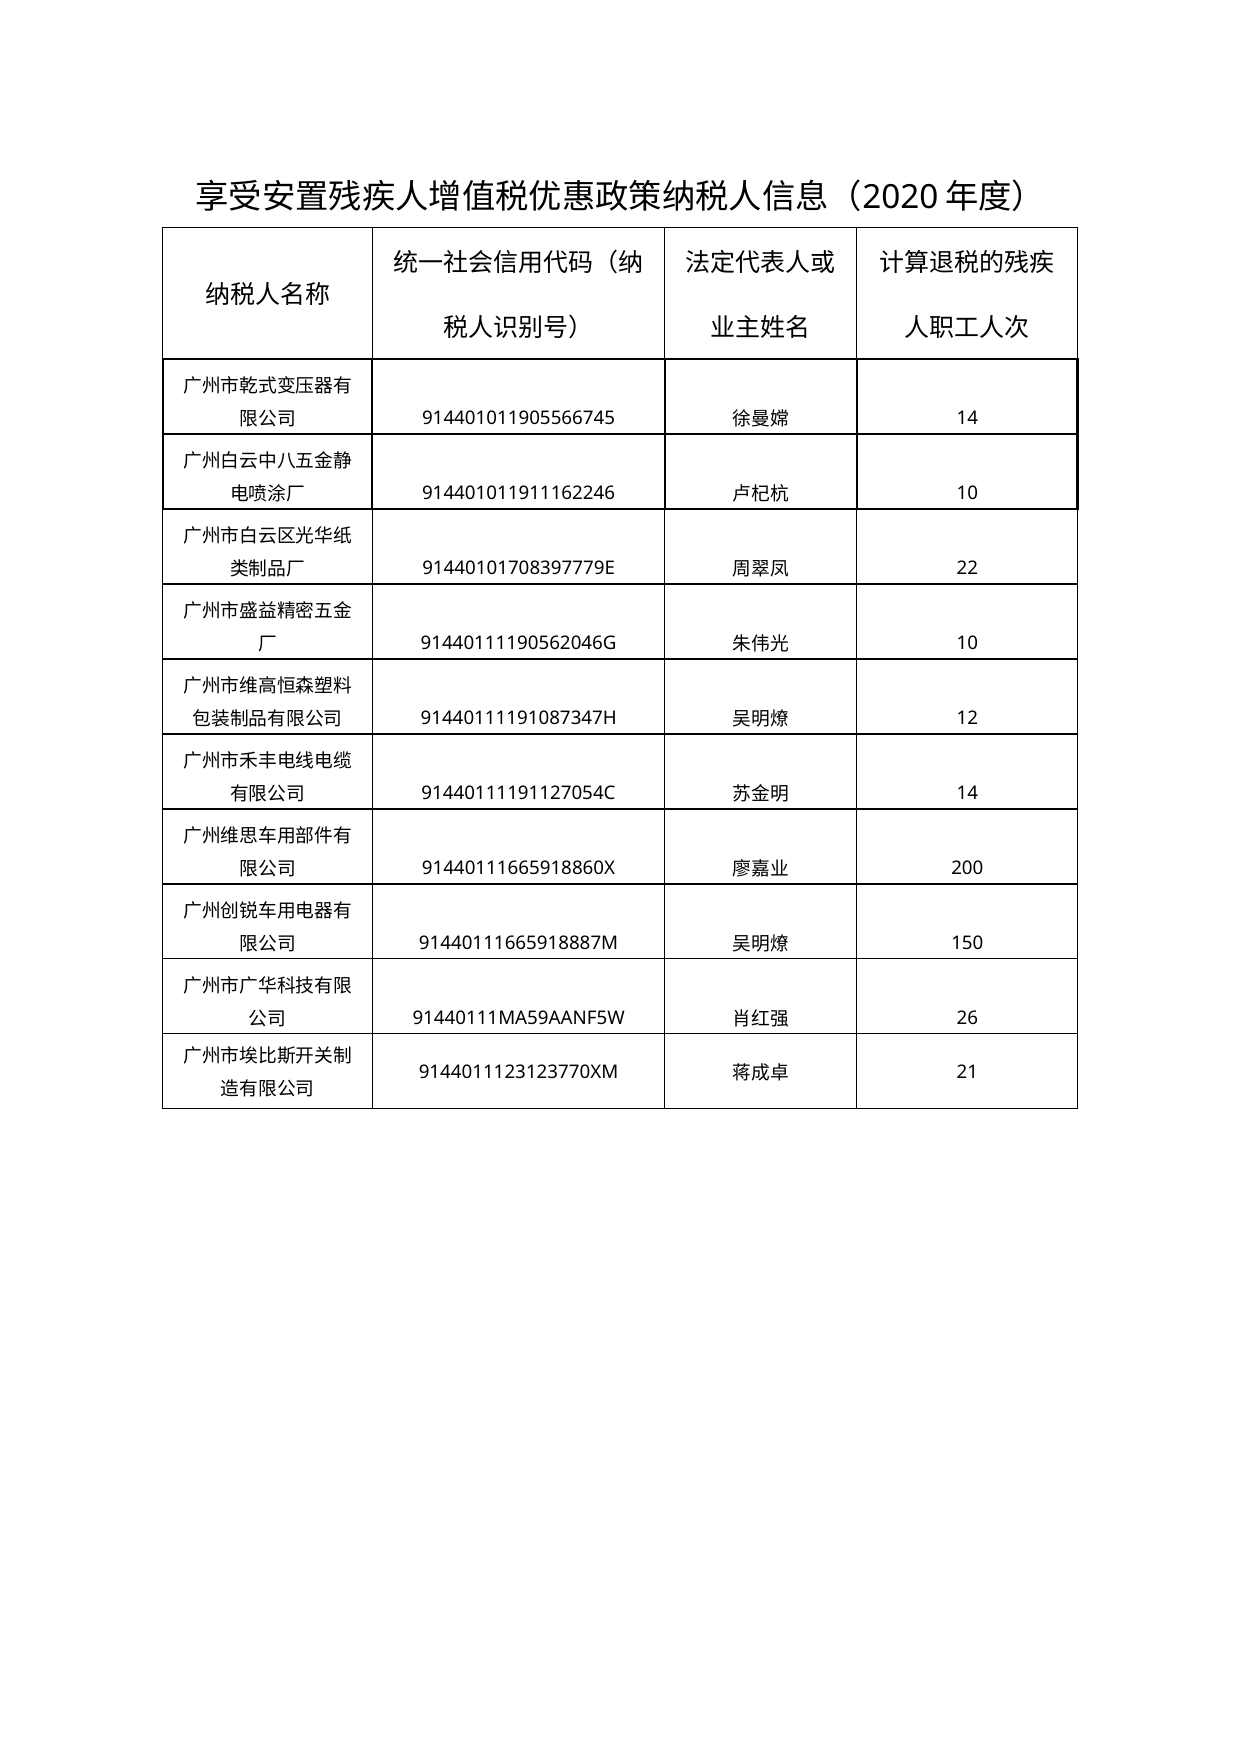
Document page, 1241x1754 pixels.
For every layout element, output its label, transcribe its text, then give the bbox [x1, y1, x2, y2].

table_cell 91440111190562046G [373, 585, 664, 658]
table_cell 朱伟光 [665, 585, 856, 658]
table_cell 广州市乾式变压器有限公司 [164, 360, 371, 433]
table_cell 蒋成卓 [665, 1034, 856, 1108]
table_cell 广州市广华科技有限公司 [163, 959, 372, 1033]
table_cell 14 [858, 360, 1076, 433]
table_cell 徐曼嫦 [666, 360, 856, 433]
table_cell 914401011905566745 [373, 360, 664, 433]
text 享受安置残疾人增值税优惠政策纳税人信息（2020年度） [187, 162, 1053, 227]
table_cell 广州市埃比斯开关制造有限公司 [163, 1034, 372, 1108]
table_header 统一社会信用代码（纳税人识别号） [373, 228, 664, 358]
table_header 纳税人名称 [163, 228, 372, 358]
table_cell 广州市禾丰电线电缆有限公司 [163, 735, 372, 808]
table_cell 吴明燎 [665, 660, 856, 733]
table_cell 9144011123123770XM [373, 1034, 664, 1108]
table_cell 广州市维高恒森塑料包装制品有限公司 [163, 660, 372, 733]
table_cell 肖红强 [665, 959, 856, 1033]
table_cell 10 [858, 435, 1076, 508]
table_cell 91440111665918887M [373, 885, 664, 958]
table_cell 广州市白云区光华纸类制品厂 [163, 510, 372, 583]
table_cell 廖嘉业 [665, 810, 856, 883]
table_cell 200 [857, 810, 1077, 883]
table_cell 10 [857, 585, 1077, 658]
table_cell 广州创锐车用电器有限公司 [163, 885, 372, 958]
table_cell 广州维思车用部件有限公司 [163, 810, 372, 883]
table_cell 14 [857, 735, 1077, 808]
table_header 法定代表人或业主姓名 [665, 228, 856, 358]
table_cell 150 [857, 885, 1077, 958]
table_cell 22 [857, 510, 1077, 583]
table_header 计算退税的残疾人职工人次 [857, 228, 1077, 358]
table_cell 苏金明 [665, 735, 856, 808]
table_cell 91440111665918860X [373, 810, 664, 883]
table_cell 广州白云中八五金静电喷涂厂 [164, 435, 371, 508]
table_cell 卢杞杭 [666, 435, 856, 508]
table_cell 12 [857, 660, 1077, 733]
table_cell 广州市盛益精密五金厂 [163, 585, 372, 658]
table_cell 91440111MA59AANF5W [373, 959, 664, 1033]
table_cell 吴明燎 [665, 885, 856, 958]
table_cell 周翠凤 [665, 510, 856, 583]
table_cell 91440111191127054C [373, 735, 664, 808]
table_cell 21 [857, 1034, 1077, 1108]
table_cell 91440101708397779E [373, 510, 664, 583]
table_cell 91440111191087347H [373, 660, 664, 733]
table_cell 26 [857, 959, 1077, 1033]
table_cell 914401011911162246 [373, 435, 664, 508]
